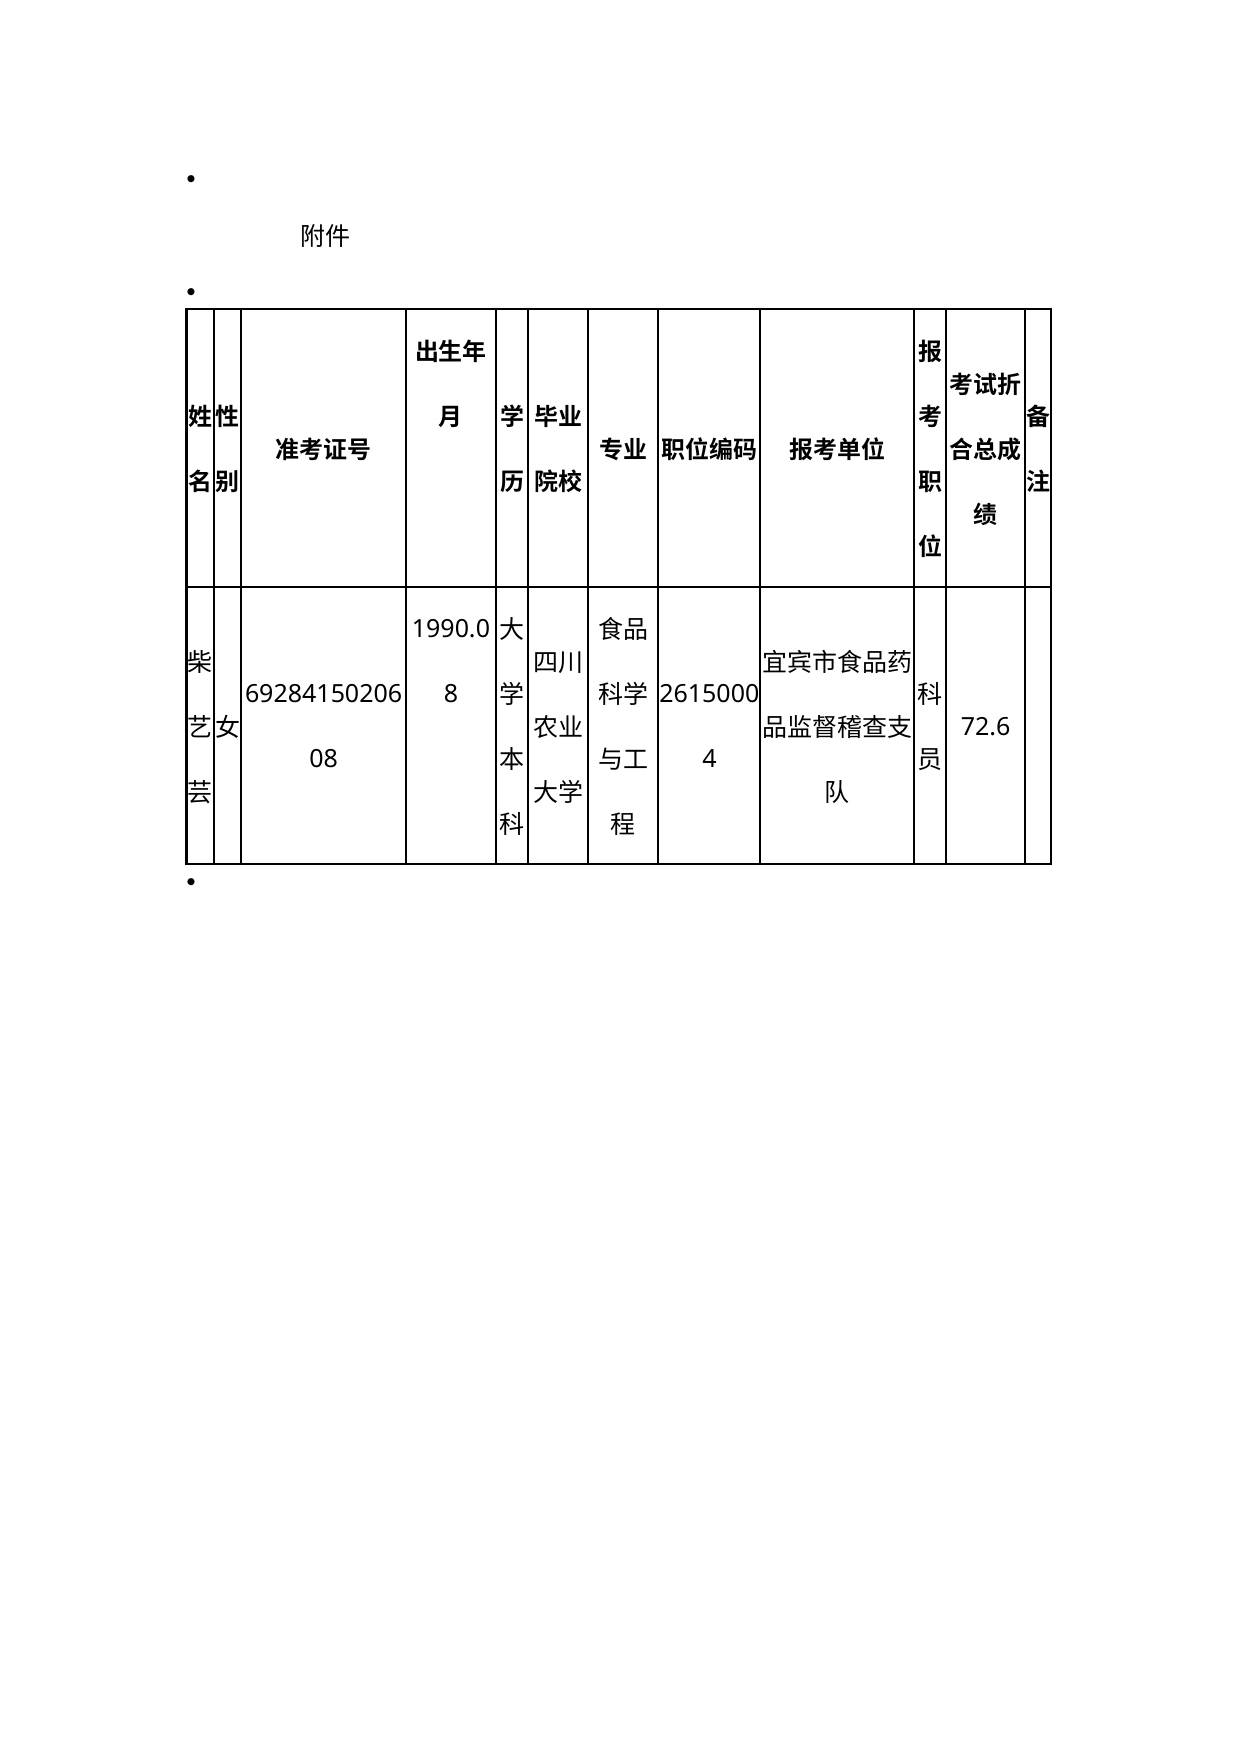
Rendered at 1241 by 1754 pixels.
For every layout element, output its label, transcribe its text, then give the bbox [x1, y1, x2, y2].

table_cell 6928415020608 [242, 588, 405, 863]
table_header 毕业院校 [529, 310, 587, 586]
table_cell 72.6 [947, 588, 1024, 863]
table_cell 食品科学与工程 [589, 588, 657, 863]
table_header 备注 [1026, 310, 1050, 586]
table_header 考试折合总成绩 [947, 310, 1024, 586]
table_header 职位编码 [659, 310, 759, 586]
table_header 姓名 [188, 310, 213, 586]
table_cell [1026, 588, 1050, 863]
table_cell 1990.08 [407, 588, 495, 863]
table_cell 宜宾市食品药品监督稽查支队 [761, 588, 913, 863]
table_header 专业 [589, 310, 657, 586]
table_cell 大学本科 [497, 588, 527, 863]
text 附件 [300, 202, 1053, 267]
table_cell 柴艺芸 [188, 588, 213, 863]
table_cell 科员 [915, 588, 945, 863]
table_cell 26150004 [659, 588, 759, 863]
table_header 报考职位 [915, 310, 945, 586]
table_header 报考单位 [761, 310, 913, 586]
table_header 准考证号 [242, 310, 405, 586]
table_header 性别 [215, 310, 240, 586]
table_header 出生年月 [407, 310, 495, 586]
table_cell 四川农业大学 [529, 588, 587, 863]
table_cell 女 [215, 588, 240, 863]
table_header 学历 [497, 310, 527, 586]
